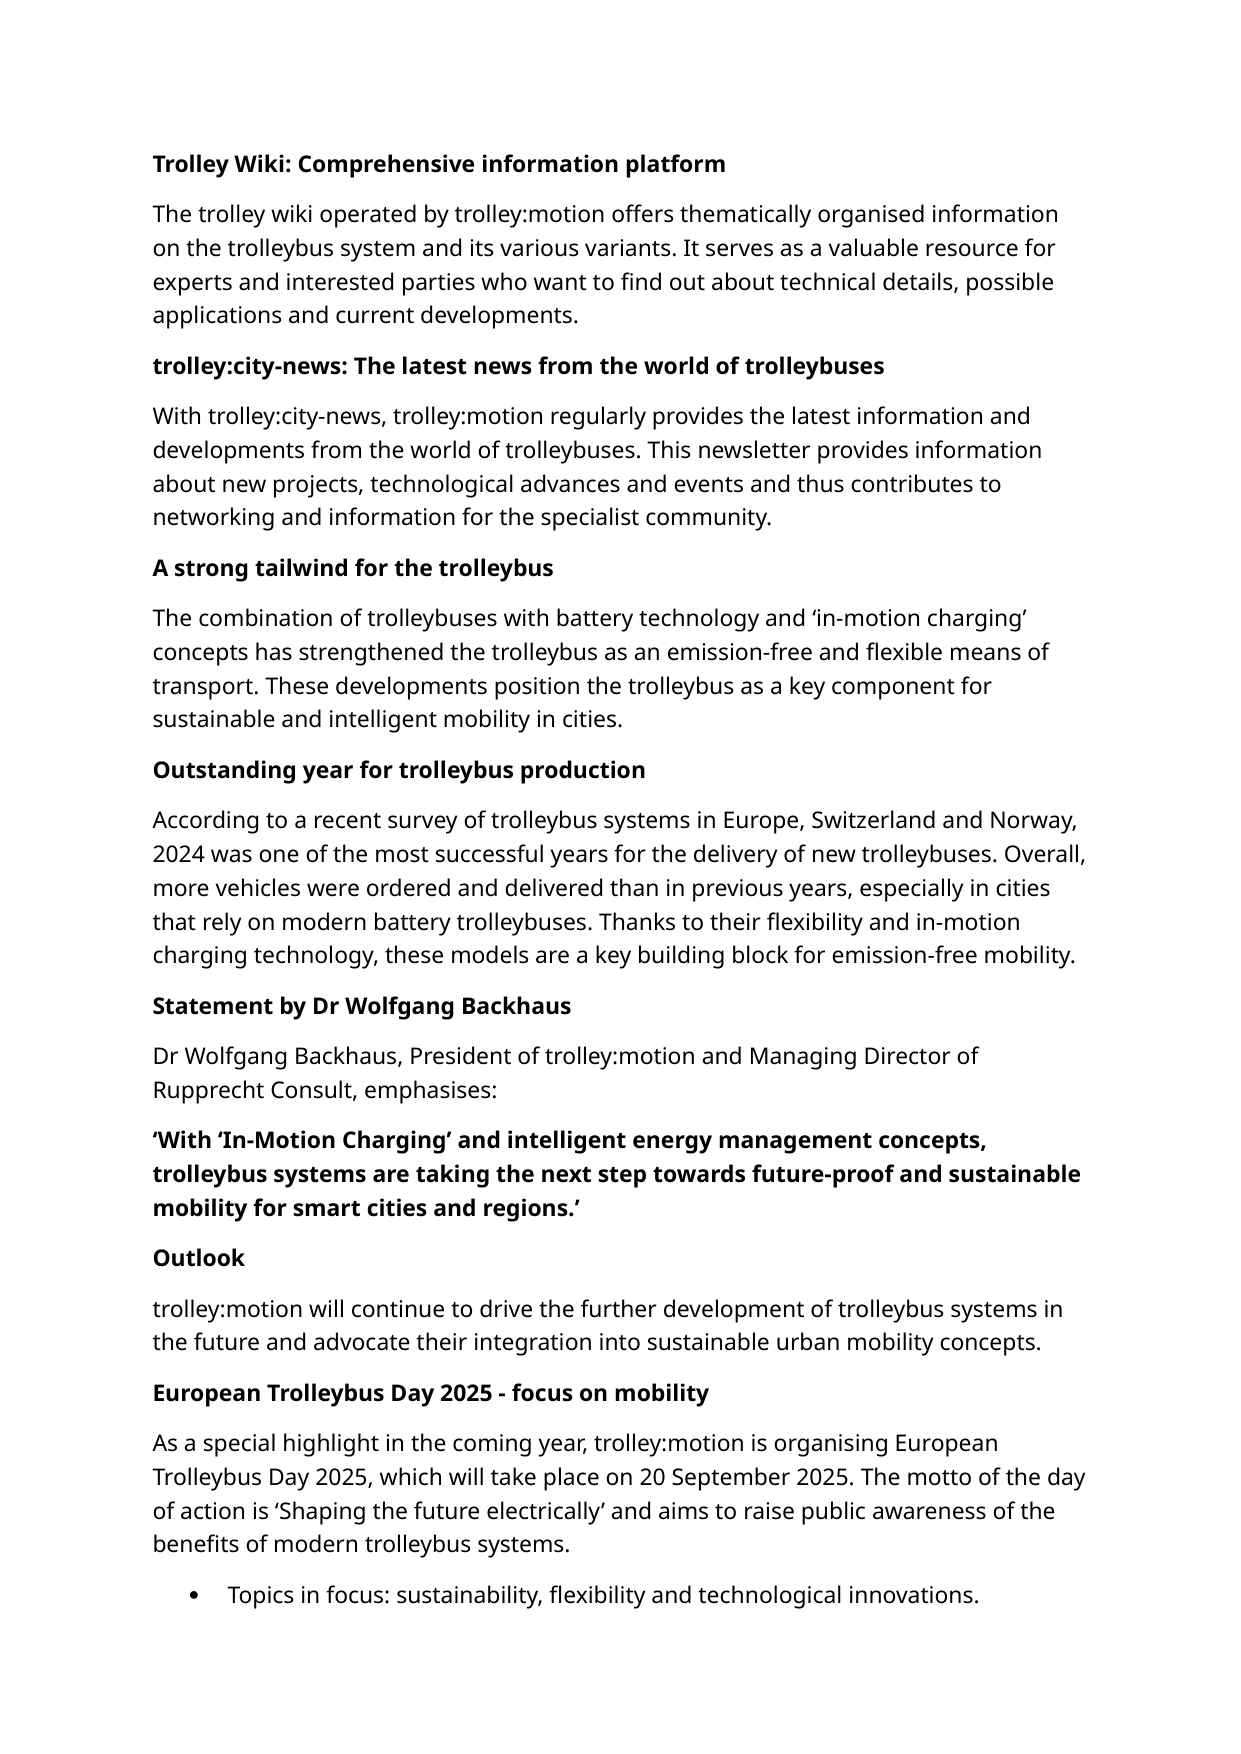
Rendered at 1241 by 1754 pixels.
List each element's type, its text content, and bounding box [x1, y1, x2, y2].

text Statement by Dr Wolfgang Backhaus [152, 990, 1093, 1021]
text European Trolleybus Day 2025 - focus on mobility [152, 1377, 1093, 1408]
text Outstanding year for trolleybus production [152, 754, 1093, 785]
text According to a recent survey of trolleybus systems in Europe, Switzerland and Norway, 2024 was one of the most successful years for the delivery of new trolleybuses. Overall, more vehicles were ordered and delivered than in previous years, especially in cities that rely on modern battery trolleybuses. Thanks to their flexibility and in-motion charging technology, these models are a key building block for emission-free mobility. [152, 804, 1093, 971]
text Outlook [152, 1242, 1093, 1273]
text With trolley:city-news, trolley:motion regularly provides the latest information and developments from the world of trolleybuses. This newsletter provides information about new projects, technological advances and events and thus contributes to networking and information for the specialist community. [152, 400, 1093, 533]
text trolley:city-news: The latest news from the world of trolleybuses [152, 350, 1093, 381]
text The combination of trolleybuses with battery technology and ‘in-motion charging’ concepts has strengthened the trolleybus as an emission-free and flexible means of transport. These developments position the trolleybus as a key component for sustainable and intelligent mobility in cities. [152, 602, 1093, 735]
list Topics in focus: sustainability, flexibility and technological innovations. [190, 1579, 1093, 1610]
text Dr Wolfgang Backhaus, President of trolley:motion and Managing Director of Rupprecht Consult, emphasises: [152, 1040, 1093, 1105]
text A strong tailwind for the trolleybus [152, 552, 1093, 583]
text ‘With ‘In-Motion Charging’ and intelligent energy management concepts, trolleybus systems are taking the next step towards future-proof and sustainable mobility for smart cities and regions.’ [152, 1124, 1093, 1223]
text The trolley wiki operated by trolley:motion offers thematically organised information on the trolleybus system and its various variants. It serves as a valuable resource for experts and interested parties who want to find out about technical details, possible applications and current developments. [152, 198, 1093, 331]
text trolley:motion will continue to drive the further development of trolleybus systems in the future and advocate their integration into sustainable urban mobility concepts. [152, 1293, 1093, 1358]
text Trolley Wiki: Comprehensive information platform [152, 148, 1093, 179]
text As a special highlight in the coming year, trolley:motion is organising European Trolleybus Day 2025, which will take place on 20 September 2025. The motto of the day of action is ‘Shaping the future electrically’ and aims to raise public awareness of the benefits of modern trolleybus systems. [152, 1427, 1093, 1560]
